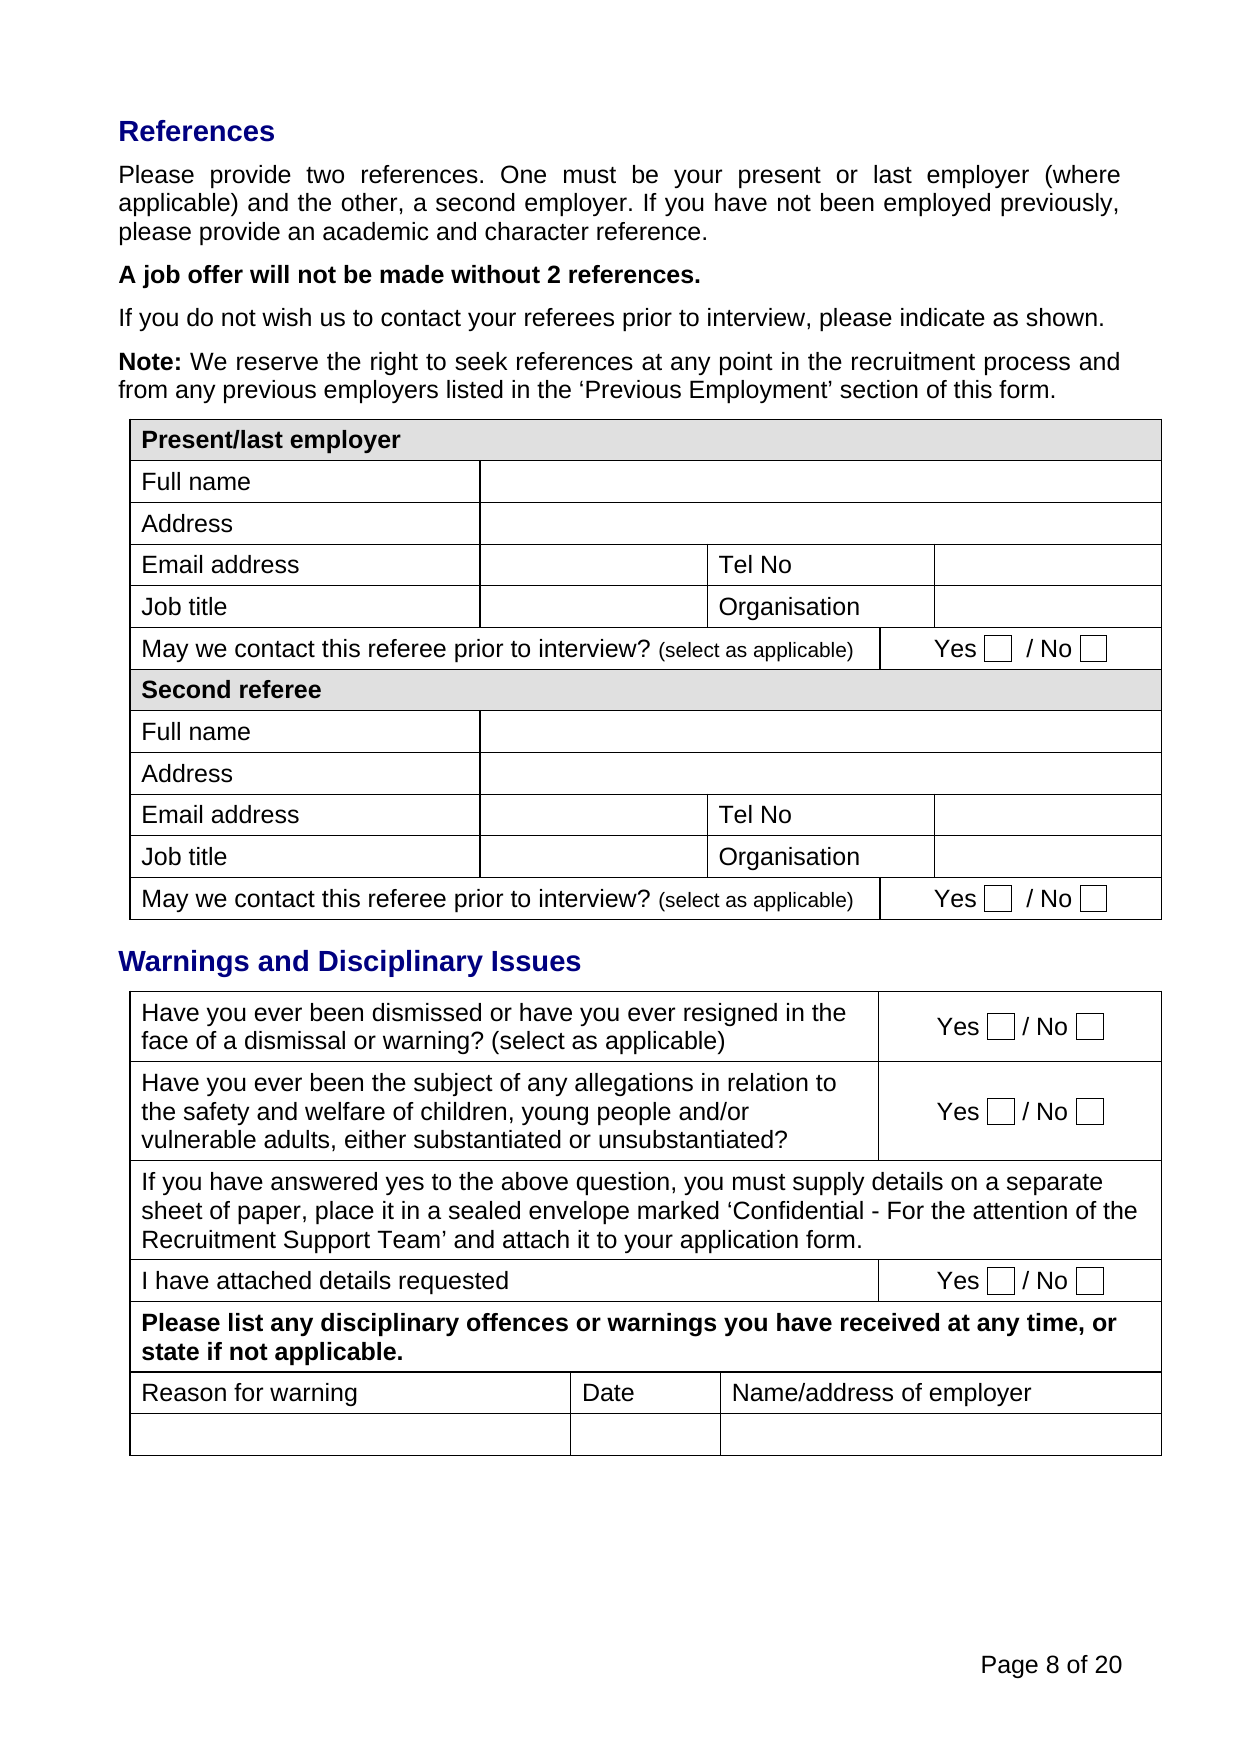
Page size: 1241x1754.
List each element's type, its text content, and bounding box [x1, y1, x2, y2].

table_cell [481, 836, 707, 877]
table_cell Tel No [708, 545, 934, 585]
table_cell Full name [131, 461, 479, 502]
table_header Present/last employer [131, 420, 1161, 460]
table_cell Have you ever been the subject of any allegations in relation to the safety and welfare of children, young people and/or vulnerable adults, either substantiated or unsubstantiated? [131, 1062, 878, 1160]
table_cell Email address [131, 545, 479, 585]
table_cell Address [131, 503, 479, 543]
table_cell If you have answered yes to the above question, you must supply details on a separate sheet of paper, place it in a sealed envelope marked ‘Confidential - For the attention of the Recruitment Support Team’ and attach it to your application form. [131, 1161, 1161, 1259]
table_cell [481, 461, 1161, 502]
table_cell Full name [131, 711, 479, 752]
table_cell [935, 836, 1161, 877]
table_cell [935, 545, 1161, 585]
table_cell [481, 753, 1161, 793]
table_cell [481, 586, 707, 627]
table_cell Yes / No [881, 878, 1161, 918]
table_cell Second referee [131, 670, 1161, 710]
table_cell May we contact this referee prior to interview? (select as applicable) [131, 628, 879, 668]
table_cell Yes / No [879, 1062, 1161, 1160]
table_cell [481, 711, 1161, 752]
table_cell Tel No [708, 795, 934, 835]
table_cell May we contact this referee prior to interview? (select as applicable) [131, 878, 879, 918]
text Please provide two references. One must be your present or last employer (where applicable) and the other, a second employer. If you have not been employed previously, please provide an academic and character reference. [118, 160, 1122, 246]
table_header Yes / No [879, 992, 1161, 1061]
table_cell Date [571, 1373, 720, 1413]
subtitle Warnings and Disciplinary Issues [118, 944, 1122, 978]
table_cell I have attached details requested [131, 1260, 878, 1301]
table_cell Job title [131, 586, 479, 627]
table_cell [131, 1414, 570, 1455]
table_cell Yes / No [879, 1260, 1161, 1301]
table_header Have you ever been dismissed or have you ever resigned in the face of a dismissal or warning? (select as applicable) [131, 992, 878, 1061]
table_cell Address [131, 753, 479, 793]
table_cell [481, 795, 707, 835]
table_cell [935, 586, 1161, 627]
text If you do not wish us to contact your referees prior to interview, please indicate as shown. [118, 303, 1122, 332]
table_cell Organisation [708, 836, 934, 877]
table_cell Job title [131, 836, 479, 877]
table_cell [721, 1414, 1161, 1455]
table_cell Yes / No [881, 628, 1161, 668]
table_cell [481, 545, 707, 585]
table_cell Name/address of employer [721, 1373, 1161, 1413]
table_cell [935, 795, 1161, 835]
table_cell Please list any disciplinary offences or warnings you have received at any time, or state if not applicable. [131, 1302, 1161, 1371]
text A job offer will not be made without 2 references. [118, 260, 1122, 289]
text Note: We reserve the right to seek references at any point in the recruitment process and from any previous employers listed in the ‘Previous Employment’ section of this form. [118, 347, 1122, 404]
table_cell Reason for warning [131, 1373, 570, 1413]
table_cell Email address [131, 795, 479, 835]
table_cell [481, 503, 1161, 543]
subtitle References [118, 114, 1122, 147]
table_cell Organisation [708, 586, 934, 627]
table_cell [571, 1414, 720, 1455]
